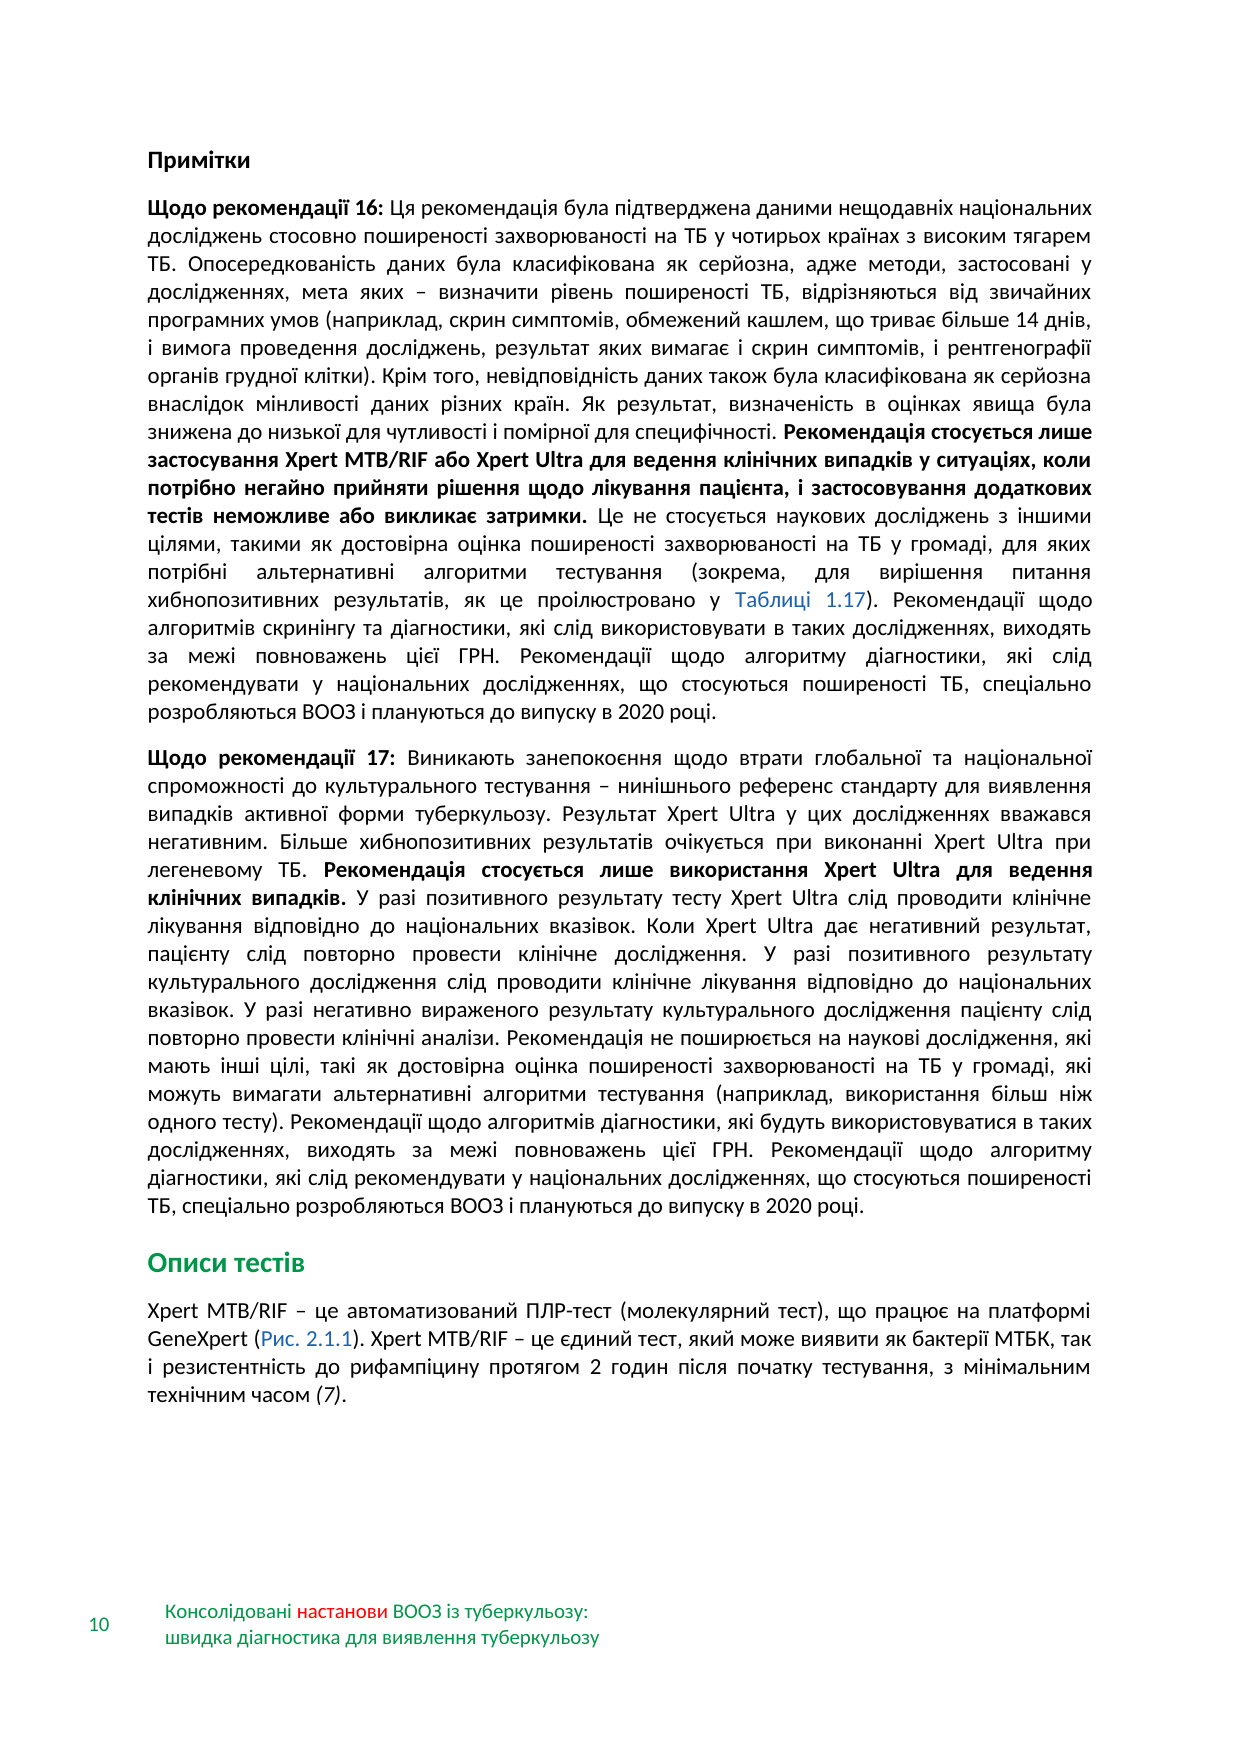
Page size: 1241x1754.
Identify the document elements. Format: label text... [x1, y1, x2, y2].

text Щодо рекомендації 17: Виникають занепокоєння щодо втрати глобальної та національної спроможності до культурального тестування – нинішнього референс стандарту для виявлення випадків активної форми туберкульозу. Результат Xpert Ultra у цих дослідженнях вважався негативним. Більше хибнопозитивних результатів очікується при виконанні Xpert Ultra при легеневому ТБ. Рекомендація стосується лише використання Xpert Ultra для ведення клінічних випадків. У разі позитивного результату тесту Xpert Ultra слід проводити клінічне лікування відповідно до національних вказівок. Коли Xpert Ultra дає негативний результат, пацієнту слід повторно провести клінічне дослідження. У разі позитивного результату культурального дослідження слід проводити клінічне лікування відповідно до національних вказівок. У разі негативно вираженого результату культурального дослідження пацієнту слід повторно провести клінічні аналізи. Рекомендація не поширюється на наукові дослідження, які мають інші цілі, такі як достовірна оцінка поширеності захворюваності на ТБ у громаді, які можуть вимагати альтернативні алгоритми тестування (наприклад, використання більш ніж одного тесту). Рекомендації щодо алгоритмів діагностики, які будуть використовуватися в таких дослідженнях, виходять за межі повноважень цієї ГРН. Рекомендації щодо алгоритму діагностики, які слід рекомендувати у національних дослідженнях, що стосуються поширеності ТБ, спеціально розробляються ВООЗ і плануються до випуску в 2020 році. [147, 743, 1093, 1219]
text Описи тестів [147, 1244, 1093, 1279]
text Щодо рекомендації 16: Ця рекомендація була підтверджена даними нещодавніх національних досліджень стосовно поширеності захворюваності на ТБ у чотирьох країнах з високим тягарем ТБ. Опосередкованість даних була класифікована як серйозна, адже методи, застосовані у дослідженнях, мета яких – визначити рівень поширеності ТБ, відрізняються від звичайних програмних умов (наприклад, скрин симптомів, обмежений кашлем, що триває більше 14 днів, і вимога проведення досліджень, результат яких вимагає і скрин симптомів, і рентгенографії органів грудної клітки). Крім того, невідповідність даних також була класифікована як серйозна внаслідок мінливості даних різних країн. Як результат, визначеність в оцінках явища була знижена до низької для чутливості і помірної для специфічності. Рекомендація стосується лише застосування Xpert MTB/RIF або Xpert Ultra для ведення клінічних випадків у ситуаціях, коли потрібно негайно прийняти рішення щодо лікування пацієнта, і застосовування додаткових тестів неможливе або викликає затримки. Це не стосується наукових досліджень з іншими цілями, такими як достовірна оцінка поширеності захворюваності на ТБ у громаді, для яких потрібні альтернативні алгоритми тестування (зокрема, для вирішення питання хибнопозитивних результатів, як це проілюстровано у Таблиці 1.17). Рекомендації щодо алгоритмів скринінгу та діагностики, які слід використовувати в таких дослідженнях, виходять за межі повноважень цієї ГРН. Рекомендації щодо алгоритму діагностики, які слід рекомендувати у національних дослідженнях, що стосуються поширеності ТБ, спеціально розробляються ВООЗ і плануються до випуску в 2020 році. [147, 193, 1093, 725]
text Xpert MTB/RIF – це автоматизований ПЛР-тест (молекулярний тест), що працює на платформі GeneXpert (Рис. 2.1.1). Xpert MTB/RIF – це єдиний тест, який може виявити як бактерії MTБК, так і резистентність до рифампіцину протягом 2 годин після початку тестування, з мінімальним технічним часом (7). [147, 1296, 1093, 1408]
text Примітки [147, 144, 1093, 174]
